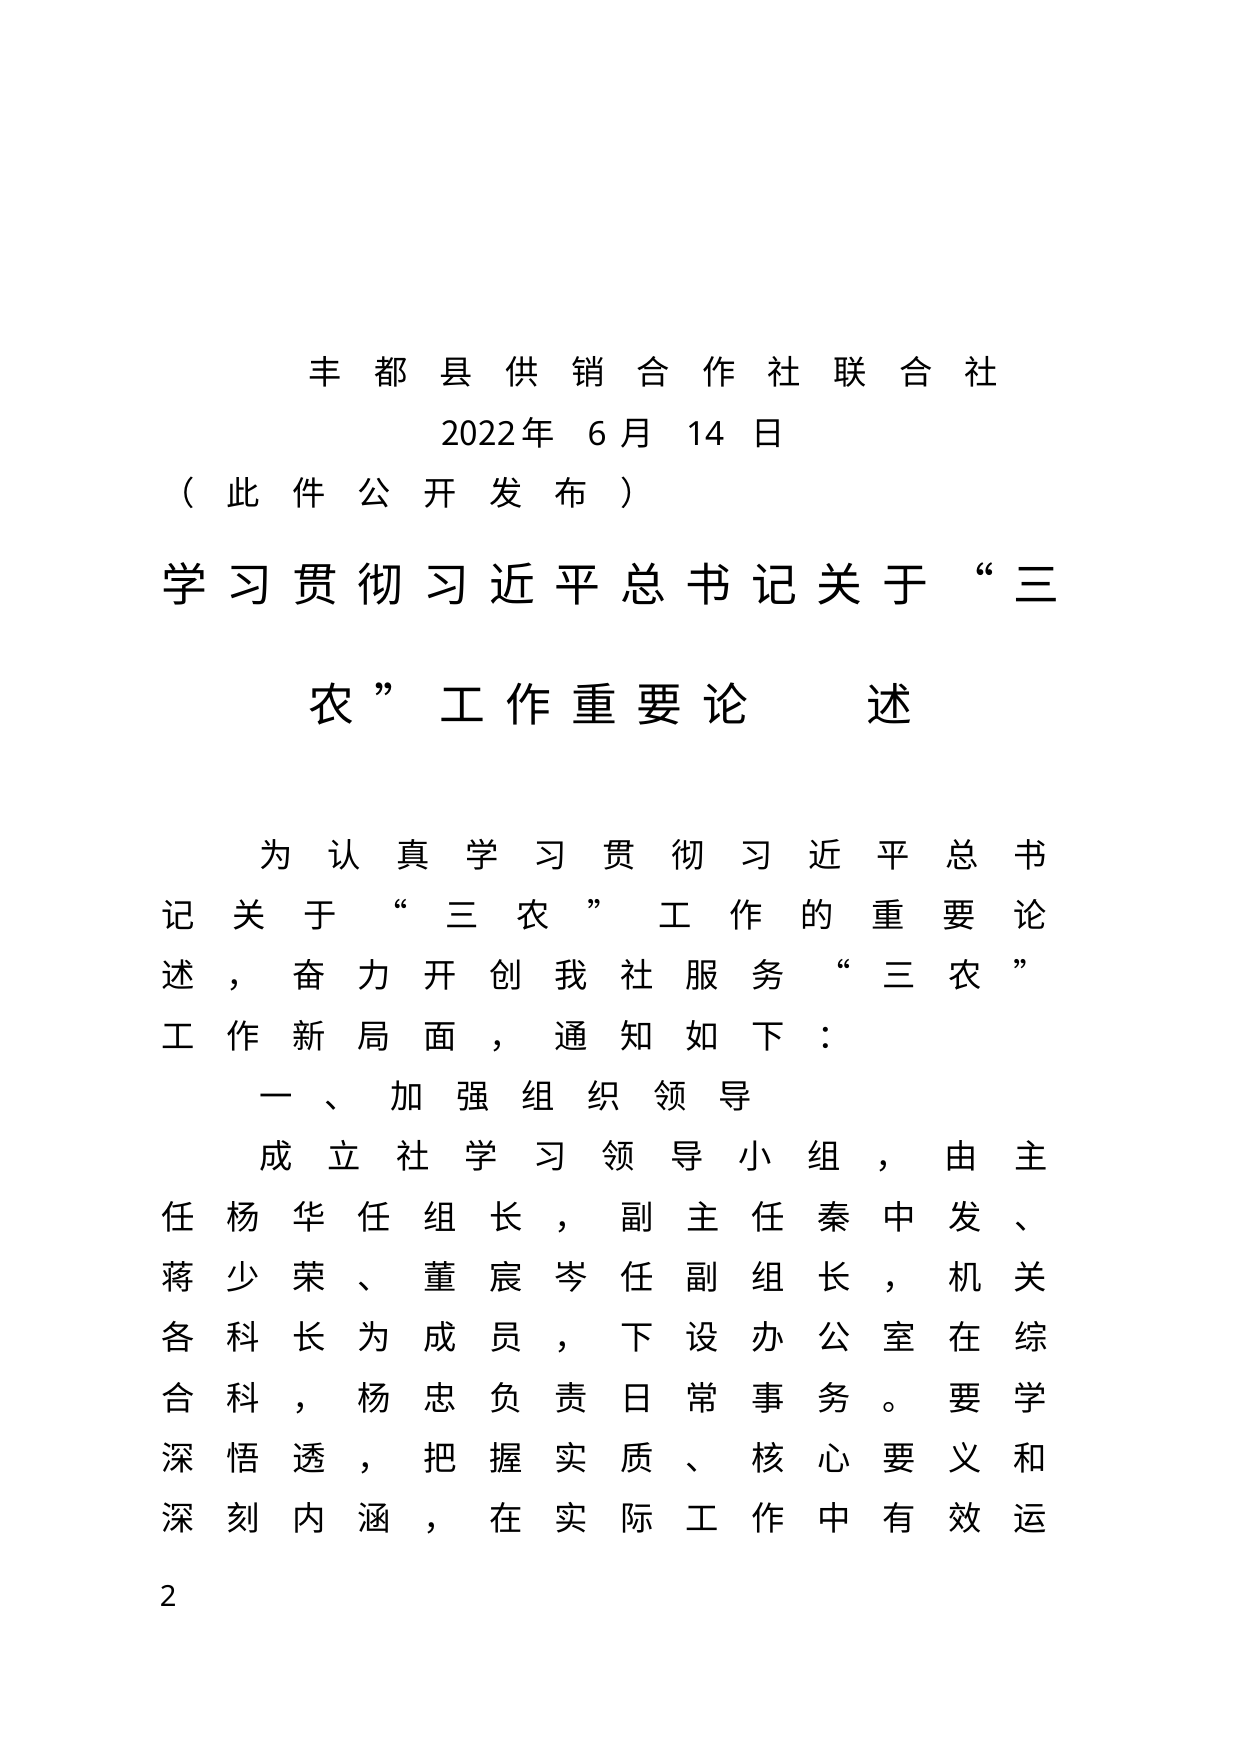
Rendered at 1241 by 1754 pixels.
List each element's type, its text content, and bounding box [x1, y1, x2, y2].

text 丰都县供销合作社联合社 [161, 340, 1079, 400]
text 2022年6月14日 [161, 400, 1079, 461]
text 为认真学习贯彻习近平总书记关于“三农”工作的重要论述，奋力开创我社服务“三农”工作新局面，通知如下： [161, 822, 1079, 1064]
text 学习贯彻习近平总书记关于“三农”工作重要论 述 [161, 521, 1079, 762]
text 一、加强组织领导 [161, 1064, 1079, 1124]
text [161, 1124, 1079, 1546]
text （此件公开发布） [161, 461, 1079, 521]
